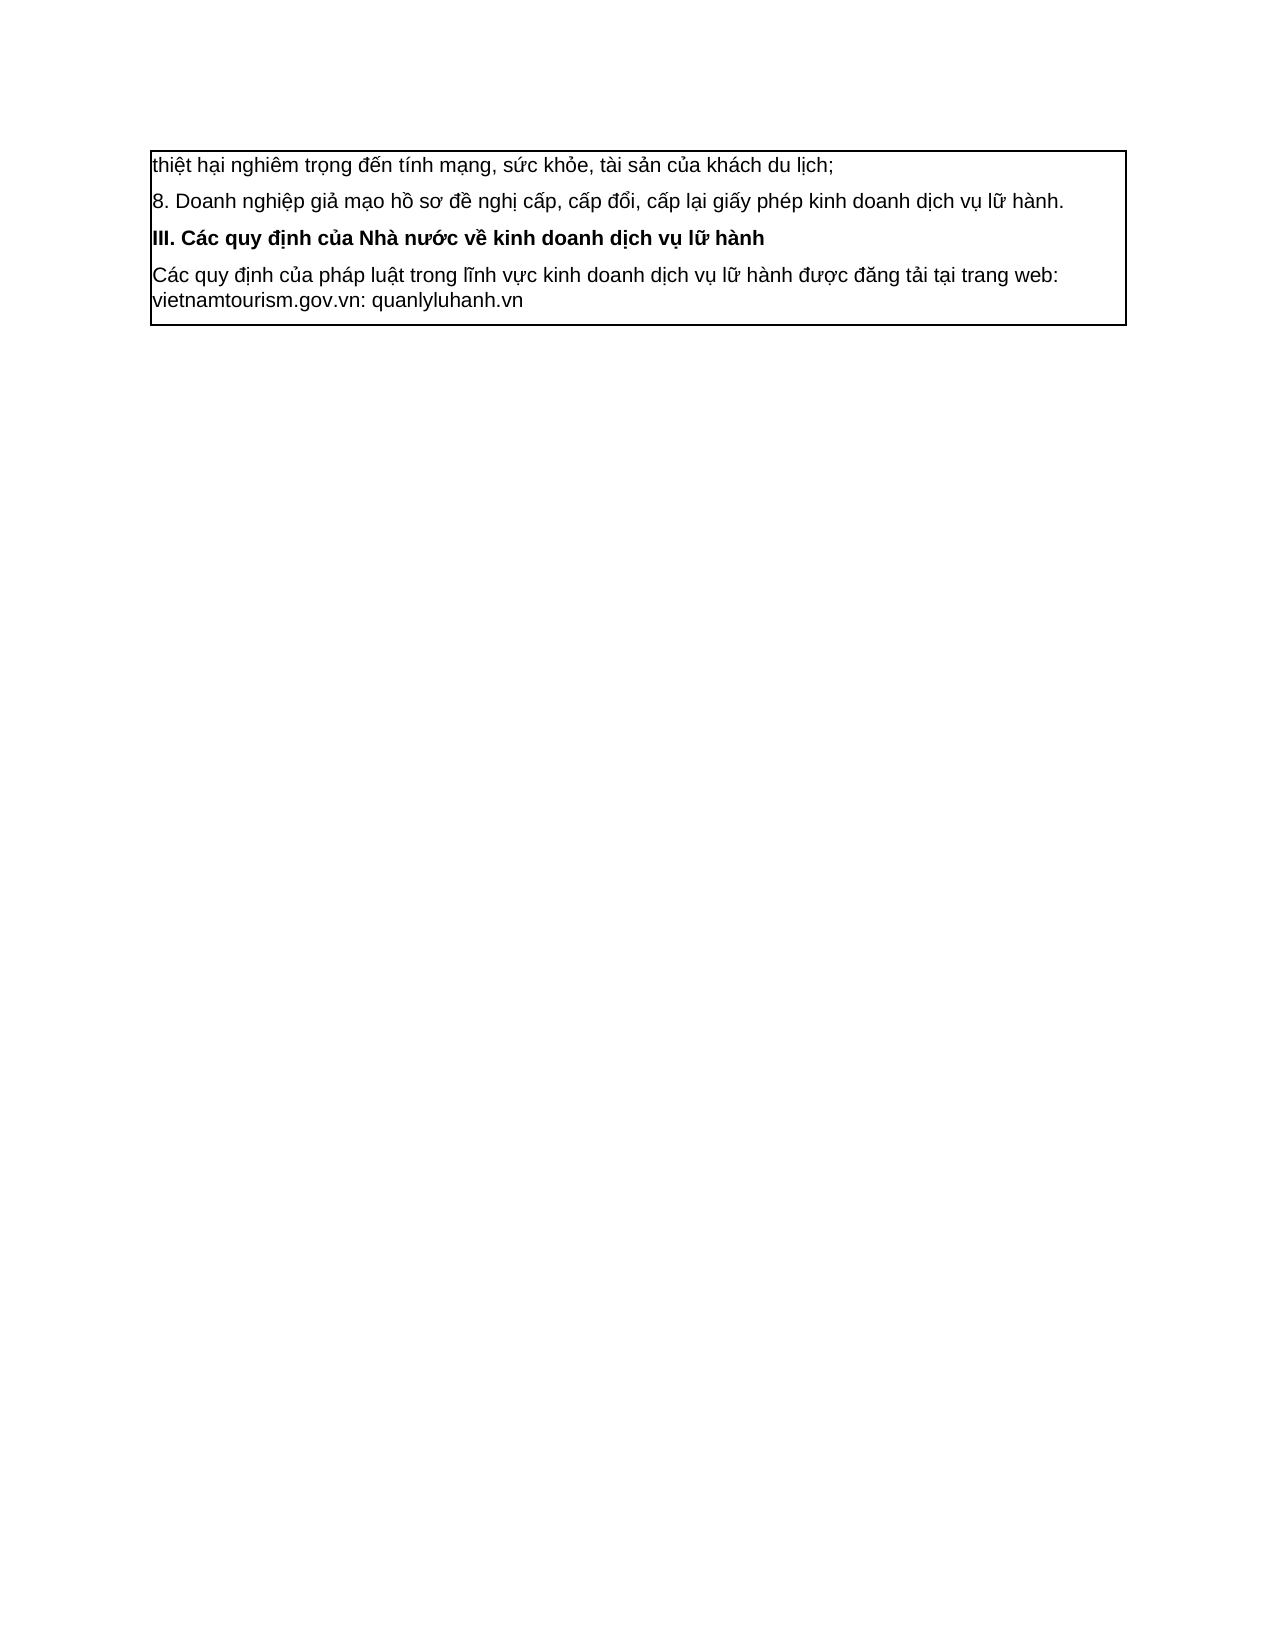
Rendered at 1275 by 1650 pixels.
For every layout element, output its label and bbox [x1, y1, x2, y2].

table_header [152, 152, 1125, 324]
